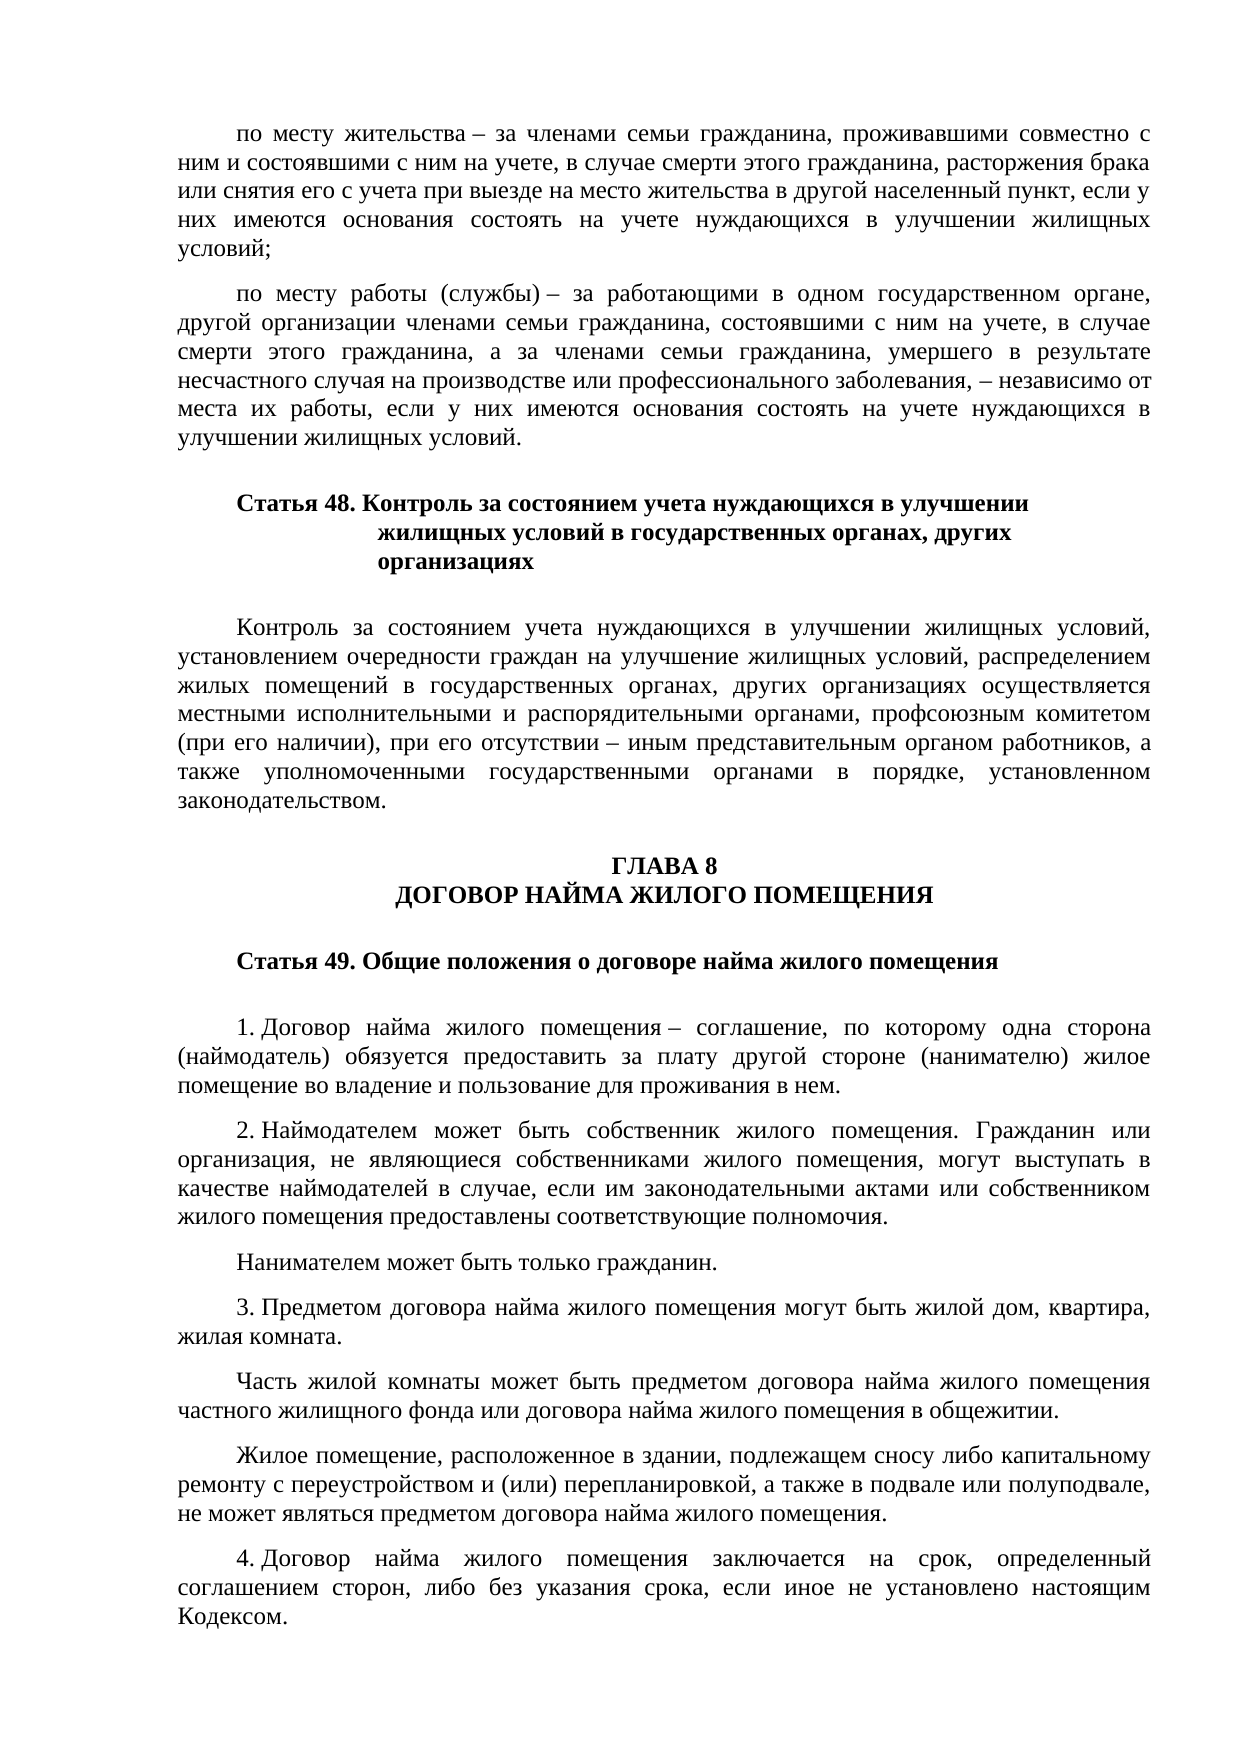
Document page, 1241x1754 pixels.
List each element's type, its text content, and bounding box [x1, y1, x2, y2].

text 3. Предметом договора найма жилого помещения могут быть жилой дом, квартира, жилая комната. [177, 1292, 1152, 1350]
text Контроль за состоянием учета нуждающихся в улучшении жилищных условий, установлением очередности граждан на улучшение жилищных условий, распределением жилых помещений в государственных органах, других организациях осуществляется местными исполнительными и распорядительными органами, профсоюзным комитетом (при его наличии), при его отсутствии – иным представительным органом работников, а также уполномоченными государственными органами в порядке, установленном законодательством. [177, 612, 1152, 813]
text 4. Договор найма жилого помещения заключается на срок, определенный соглашением сторон, либо без указания срока, если иное не установлено настоящим Кодексом. [177, 1543, 1152, 1630]
text Жилое помещение, расположенное в здании, подлежащем сносу либо капитальному ремонту с переустройством и (или) перепланировкой, а также в подвале или полуподвале, не может являться предметом договора найма жилого помещения. [177, 1441, 1152, 1527]
text по месту работы (службы) – за работающими в одном государственном органе, другой организации членами семьи гражданина, состоявшими с ним на учете, в случае смерти этого гражданина, а за членами семьи гражданина, умершего в результате несчастного случая на производстве или профессионального заболевания, – независимо от места их работы, если у них имеются основания состоять на учете нуждающихся в улучшении жилищных условий. [177, 278, 1152, 451]
text по месту жительства – за членами семьи гражданина, проживавшими совместно с ним и состоявшими с ним на учете, в случае смерти этого гражданина, расторжения брака или снятия его с учета при выезде на место жительства в другой населенный пункт, если у них имеются основания состоять на учете нуждающихся в улучшении жилищных условий; [177, 118, 1152, 262]
text Статья 48. Контроль за состоянием учета нуждающихся в улучшении жилищных условий в государственных органах, других организациях [236, 488, 1152, 575]
text ГЛАВА 8 ДОГОВОР НАЙМА ЖИЛОГО ПОМЕЩЕНИЯ [177, 851, 1152, 908]
text Статья 49. Общие положения о договоре найма жилого помещения [236, 946, 1152, 975]
text 1. Договор найма жилого помещения – соглашение, по которому одна сторона (наймодатель) обязуется предоставить за плату другой стороне (нанимателю) жилое помещение во владение и пользование для проживания в нем. [177, 1012, 1152, 1098]
text 2. Наймодателем может быть собственник жилого помещения. Гражданин или организация, не являющиеся собственниками жилого помещения, могут выступать в качестве наймодателей в случае, если им законодательными актами или собственником жилого помещения предоставлены соответствующие полномочия. [177, 1115, 1152, 1230]
text Нанимателем может быть только гражданин. [177, 1247, 1152, 1276]
text Часть жилой комнаты может быть предметом договора найма жилого помещения частного жилищного фонда или договора найма жилого помещения в общежитии. [177, 1366, 1152, 1424]
